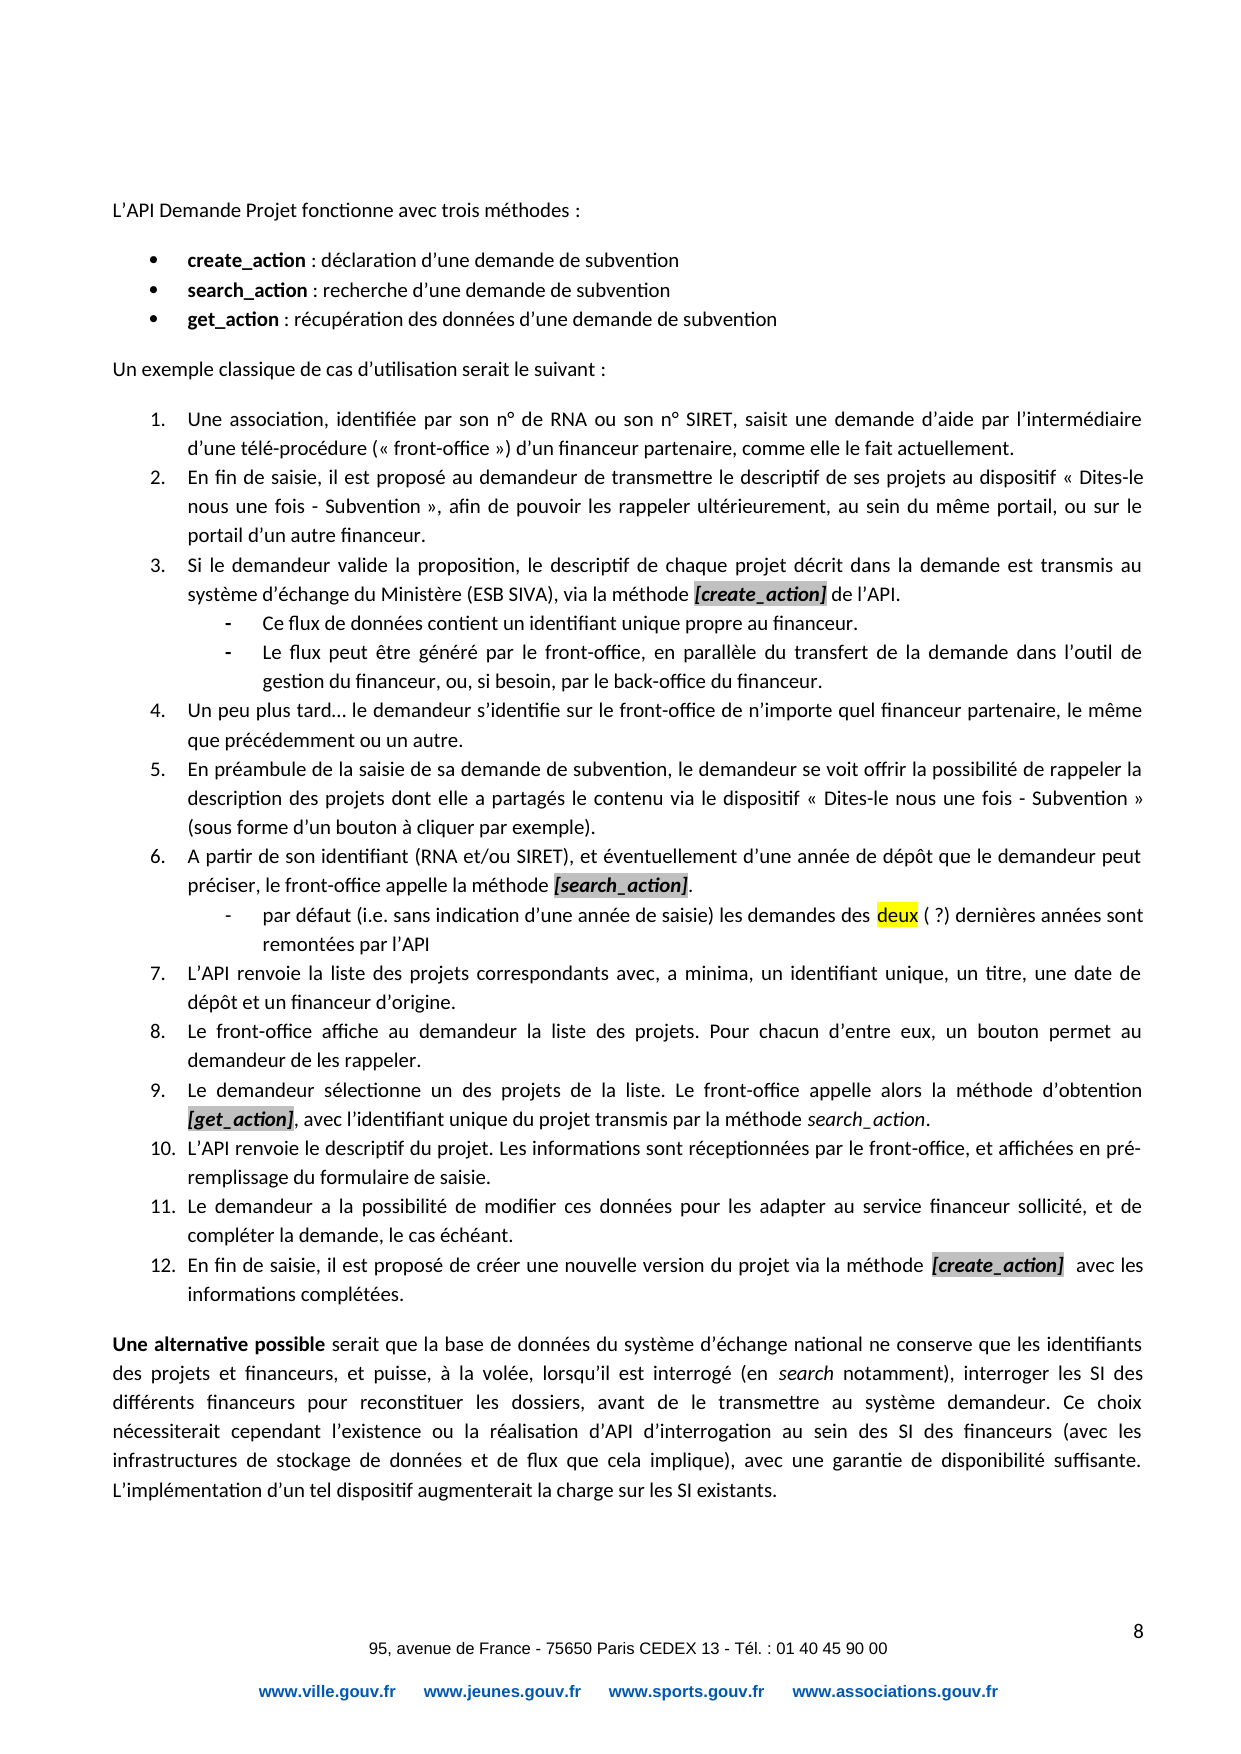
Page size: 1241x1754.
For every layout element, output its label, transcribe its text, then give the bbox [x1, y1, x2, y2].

list Une association, identifiée par son n° de RNA ou son n° SIRET, saisit une demande d’aide par l’intermédiaire d’une télé-procédure (« front-office ») d’un financeur partenaire, comme elle le fait actuellement. [150, 406, 1144, 461]
list En préambule de la saisie de sa demande de subvention, le demandeur se voit offrir la possibilité de rappeler la description des projets dont elle a partagés le contenu via le dispositif « Dites-le nous une fois - Subvention » (sous forme d’un bouton à cliquer par exemple). [150, 756, 1144, 840]
list En fin de saisie, il est proposé de créer une nouvelle version du projet via la méthode [create_action] avec les informations complétées. [150, 1252, 1144, 1306]
list En fin de saisie, il est proposé au demandeur de transmettre le descriptif de ses projets au dispositif « Dites-le nous une fois - Subvention », afin de pouvoir les rappeler ultérieurement, au sein du même portail, ou sur le portail d’un autre financeur. [150, 464, 1144, 548]
list Le front-office affiche au demandeur la liste des projets. Pour chacun d’entre eux, un bouton permet au demandeur de les rappeler. [150, 1018, 1144, 1073]
list get_action : récupération des données d’une demande de subvention [150, 306, 1144, 331]
list A partir de son identifiant (RNA et/ou SIRET), et éventuellement d’une année de dépôt que le demandeur peut préciser, le front-office appelle la méthode [search_action]. [150, 843, 1144, 898]
text Un exemple classique de cas d’utilisation serait le suivant : [112, 356, 1144, 381]
list create_action : déclaration d’une demande de subvention [150, 248, 1144, 273]
list Un peu plus tard… le demandeur s’identifie sur le front-office de n’importe quel financeur partenaire, le même que précédemment ou un autre. [150, 698, 1144, 752]
text Une alternative possible serait que la base de données du système d’échange national ne conserve que les identifiants des projets et financeurs, et puisse, à la volée, lorsqu’il est interrogé (en search notamment), interroger les SI des différents financeurs pour reconstituer les dossiers, avant de le transmettre au système demandeur. Ce choix nécessiterait cependant l’existence ou la réalisation d’API d’interrogation au sein des SI des financeurs (avec les infrastructures de stockage de données et de flux que cela implique), avec une garantie de disponibilité suffisante. L’implémentation d’un tel dispositif augmenterait la charge sur les SI existants. [112, 1331, 1144, 1502]
list Le demandeur a la possibilité de modifier ces données pour les adapter au service financeur sollicité, et de compléter la demande, le cas échéant. [150, 1193, 1144, 1248]
list L’API renvoie la liste des projets correspondants avec, a minima, un identifiant unique, un titre, une date de dépôt et un financeur d’origine. [150, 960, 1144, 1015]
list Si le demandeur valide la proposition, le descriptif de chaque projet décrit dans la demande est transmis au système d’échange du Ministère (ESB SIVA), via la méthode [create_action] de l’API. [150, 552, 1144, 606]
list Le flux peut être généré par le front-office, en parallèle du transfert de la demande dans l’outil de gestion du financeur, ou, si besoin, par le back-office du financeur. [225, 639, 1144, 694]
list search_action : recherche d’une demande de subvention [150, 277, 1144, 302]
text L’API Demande Projet fonctionne avec trois méthodes : [112, 198, 1144, 223]
list Le demandeur sélectionne un des projets de la liste. Le front-office appelle alors la méthode d’obtention [get_action], avec l’identifiant unique du projet transmis par la méthode search_action. [150, 1077, 1144, 1131]
list L’API renvoie le descriptif du projet. Les informations sont réceptionnées par le front-office, et affichées en pré-remplissage du formulaire de saisie. [150, 1135, 1144, 1190]
list par défaut (i.e. sans indication d’une année de saisie) les demandes des deux ( ?) dernières années sont remontées par l’API [225, 902, 1144, 956]
list Ce flux de données contient un identifiant unique propre au financeur. [225, 610, 1144, 636]
